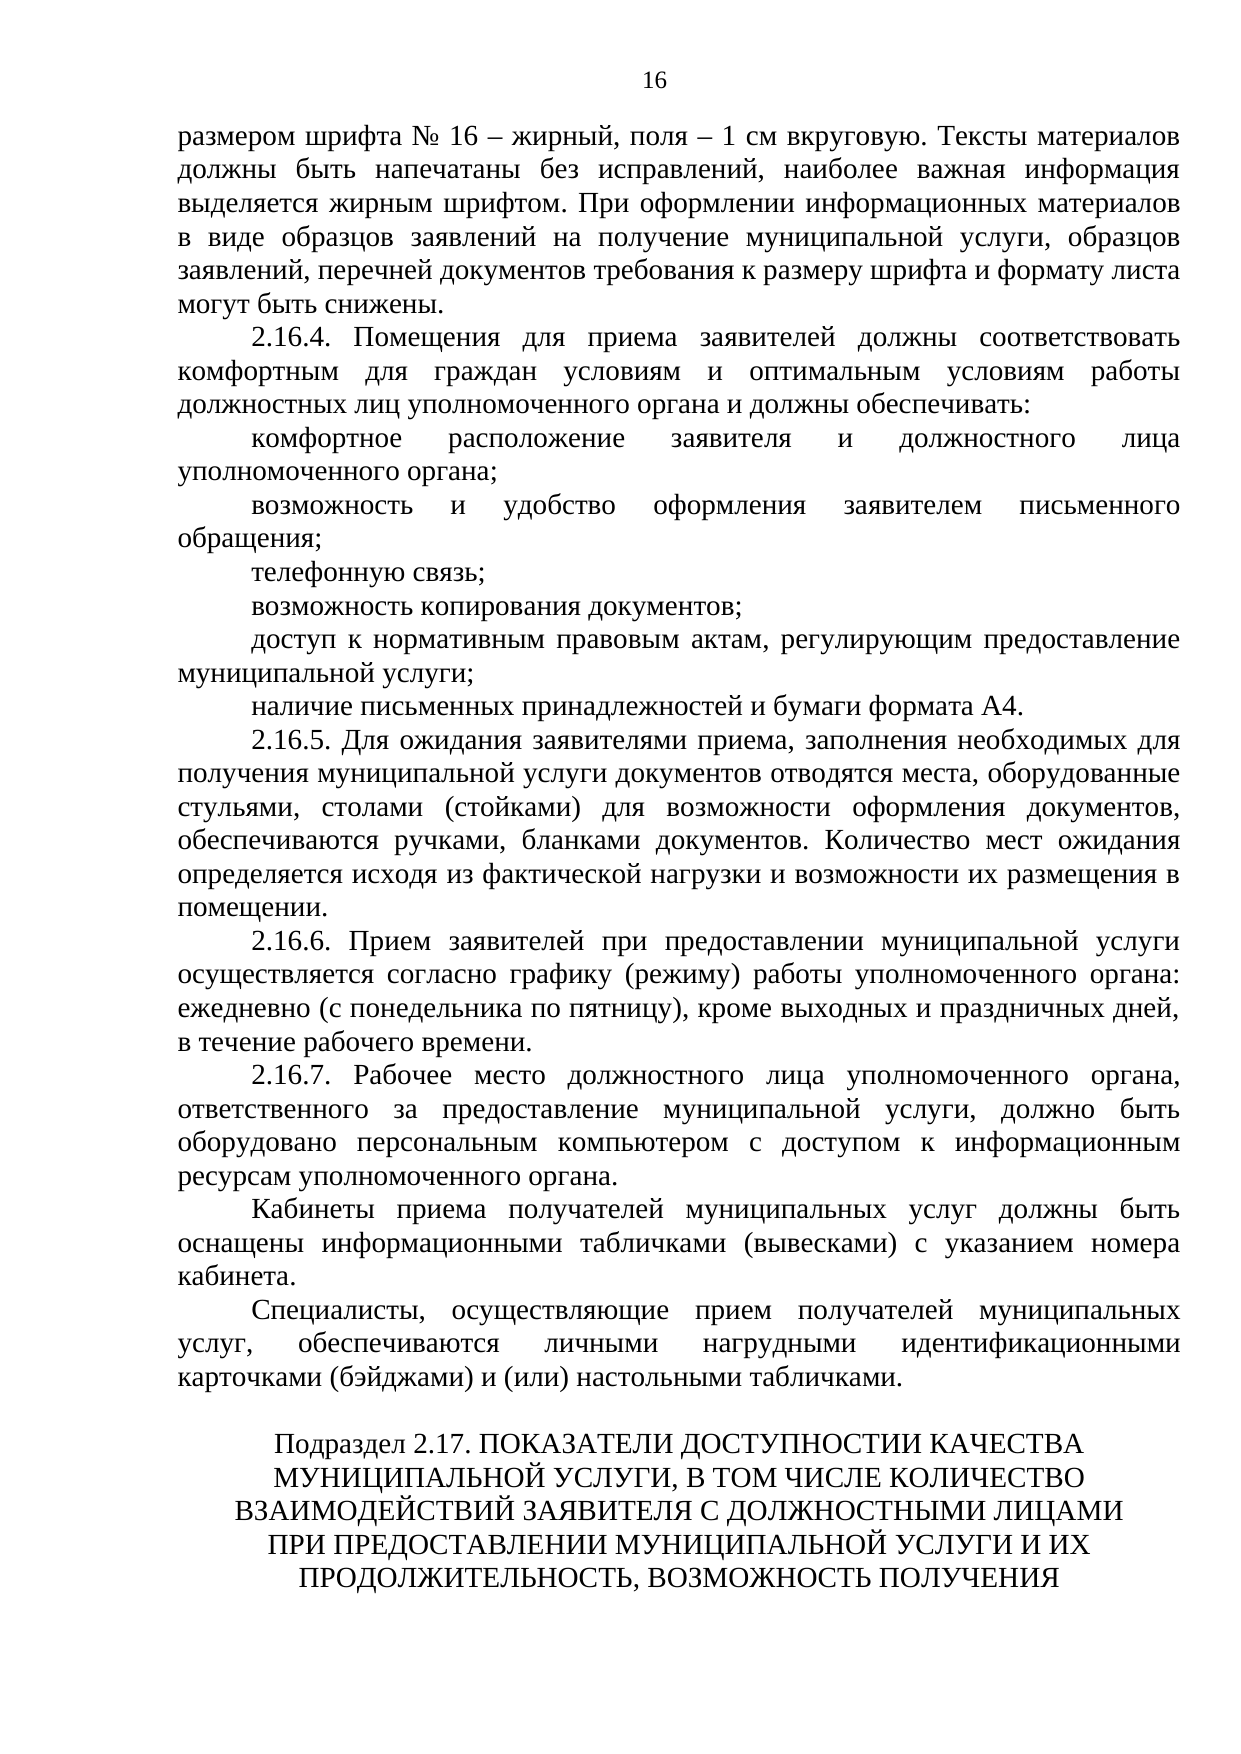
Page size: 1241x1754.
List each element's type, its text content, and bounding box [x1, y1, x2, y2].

text Кабинеты приема получателей муниципальных услуг должны быть оснащены информационными табличками (вывесками) с указанием номера кабинета. [177, 1191, 1181, 1292]
text 2.16.5. Для ожидания заявителями приема, заполнения необходимых для получения муниципальной услуги документов отводятся места, оборудованные стульями, столами (стойками) для возможности оформления документов, обеспечиваются ручками, бланками документов. Количество мест ожидания определяется исходя из фактической нагрузки и возможности их размещения в помещении. [177, 722, 1181, 923]
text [177, 118, 1181, 319]
text доступ к нормативным правовым актам, регулирующим предоставление муниципальной услуги; [177, 621, 1181, 688]
text комфортное расположение заявителя и должностного лица уполномоченного органа; [177, 420, 1181, 487]
text 2.16.7. Рабочее место должностного лица уполномоченного органа, ответственного за предоставление муниципальной услуги, должно быть оборудовано персональным компьютером с доступом к информационным ресурсам уполномоченного органа. [177, 1057, 1181, 1191]
text возможность копирования документов; [177, 588, 1181, 621]
text 2.16.4. Помещения для приема заявителей должны соответствовать комфортным для граждан условиям и оптимальным условиям работы должностных лиц уполномоченного органа и должны обеспечивать: [177, 319, 1181, 420]
text 2.16.6. Прием заявителей при предоставлении муниципальной услуги осуществляется согласно графику (режиму) работы уполномоченного органа: ежедневно (с понедельника по пятницу), кроме выходных и праздничных дней, в течение рабочего времени. [177, 923, 1181, 1057]
text Подраздел 2.17. ПОКАЗАТЕЛИ ДОСТУПНОСТИИ КАЧЕСТВА [177, 1426, 1181, 1460]
text ПРОДОЛЖИТЕЛЬНОСТЬ, ВОЗМОЖНОСТЬ ПОЛУЧЕНИЯ [177, 1560, 1181, 1594]
text наличие письменных принадлежностей и бумаги формата A4. [177, 688, 1181, 722]
text МУНИЦИПАЛЬНОЙ УСЛУГИ, В ТОМ ЧИСЛЕ КОЛИЧЕСТВО [177, 1460, 1181, 1493]
text Специалисты, осуществляющие прием получателей муниципальных услуг, обеспечиваются личными нагрудными идентификационными карточками (бэйджами) и (или) настольными табличками. [177, 1292, 1181, 1393]
text возможность и удобство оформления заявителем письменного обращения; [177, 487, 1181, 554]
text телефонную связь; [177, 554, 1181, 588]
text ПРИ ПРЕДОСТАВЛЕНИИ МУНИЦИПАЛЬНОЙ УСЛУГИ И ИХ [177, 1527, 1181, 1560]
text ВЗАИМОДЕЙСТВИЙ ЗАЯВИТЕЛЯ С ДОЛЖНОСТНЫМИ ЛИЦАМИ [177, 1493, 1181, 1527]
